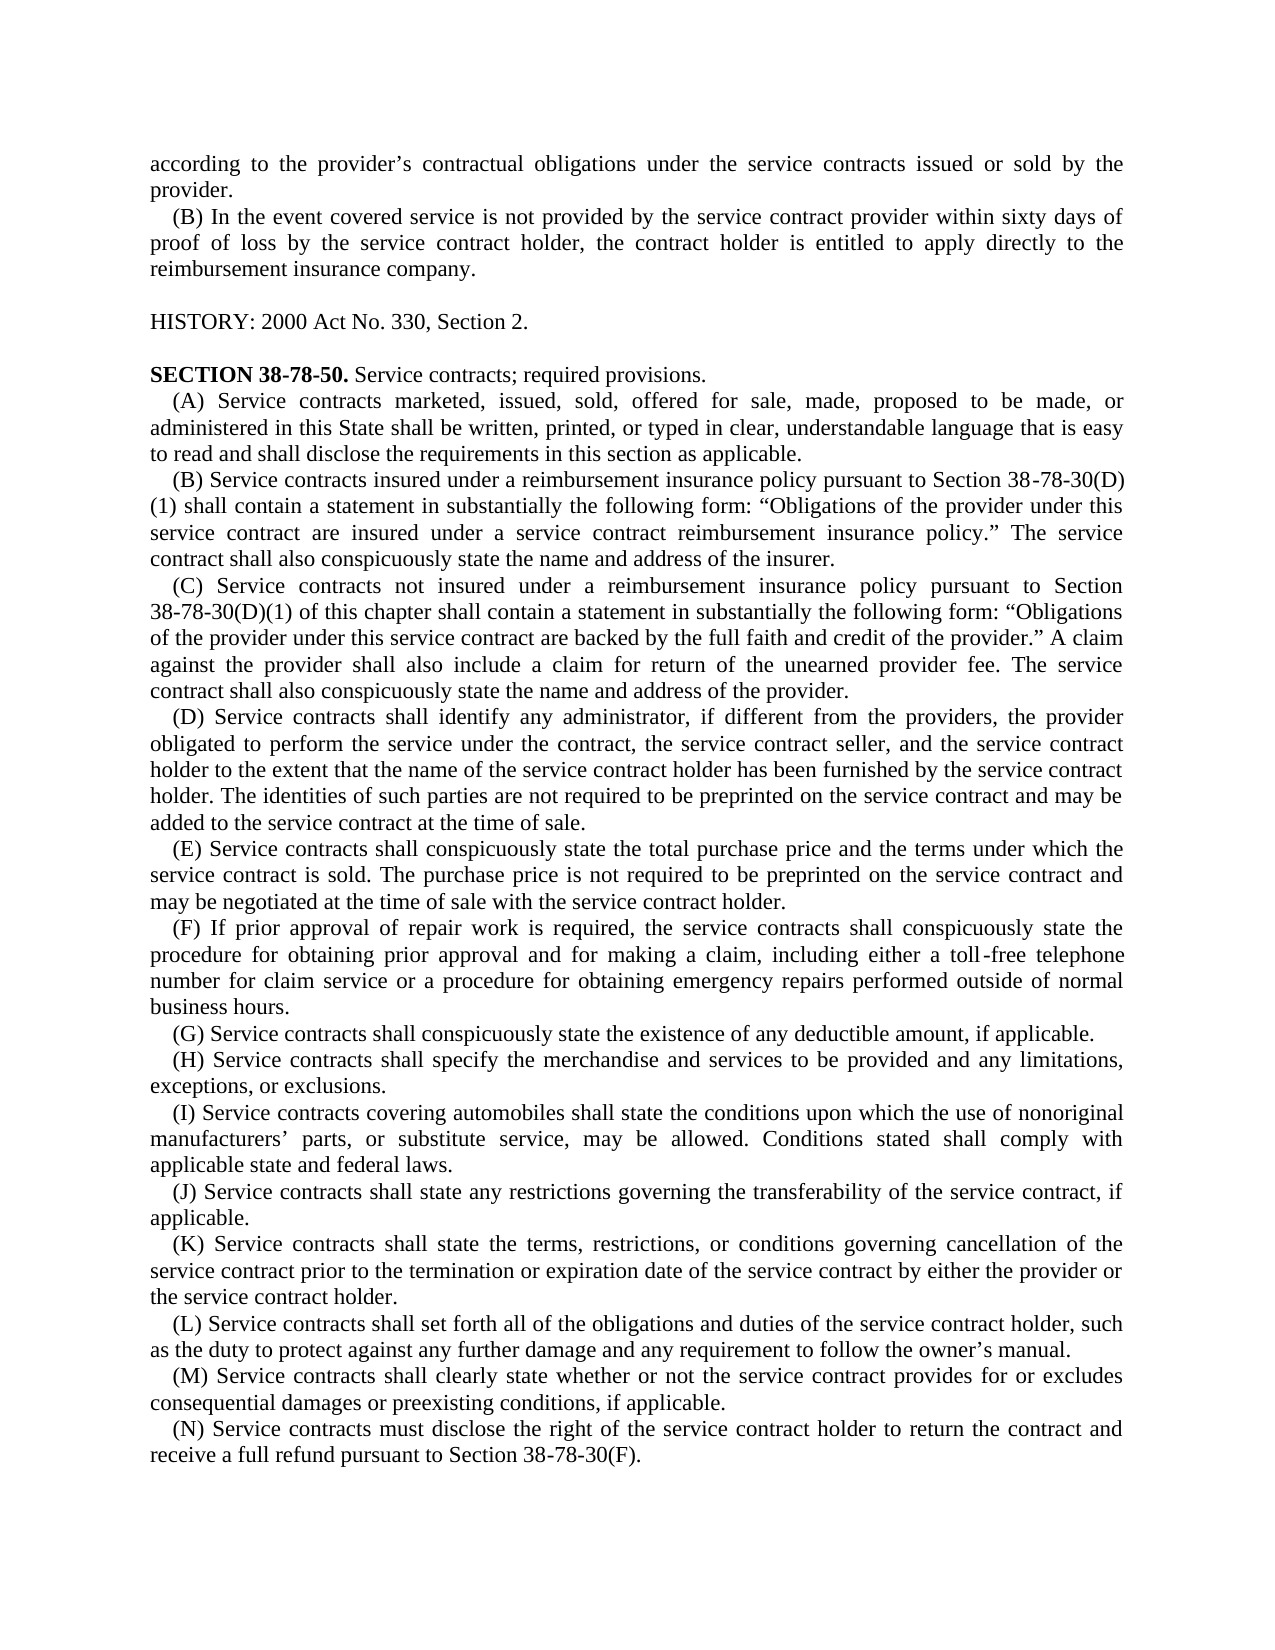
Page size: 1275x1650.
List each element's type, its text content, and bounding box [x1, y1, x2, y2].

text (L) Service contracts shall set forth all of the obligations and duties of the service contract holder, such as the duty to protect against any further damage and any requirement to follow the owner’s manual. [150, 1309, 1125, 1362]
text (J) Service contracts shall state any restrictions governing the transferability of the service contract, if applicable. [150, 1178, 1125, 1231]
text (B) In the event covered service is not provided by the service contract provider within sixty days of proof of loss by the service contract holder, the contract holder is entitled to apply directly to the reimbursement insurance company. [150, 203, 1125, 282]
text (M) Service contracts shall clearly state whether or not the service contract provides for or excludes consequential damages or preexisting conditions, if applicable. [150, 1362, 1125, 1415]
text (C) Service contracts not insured under a reimbursement insurance policy pursuant to Section 38-78-30(D)(1) of this chapter shall contain a statement in substantially the following form: “Obligations of the provider under this service contract are backed by the full faith and credit of the provider.” A claim against the provider shall also include a claim for return of the unearned provider fee. The service contract shall also conspicuously state the name and address of the provider. [150, 572, 1125, 703]
text (A) Service contracts marketed, issued, sold, offered for sale, made, proposed to be made, or administered in this State shall be written, printed, or typed in clear, understandable language that is easy to read and shall disclose the requirements in this section as applicable. [150, 387, 1125, 466]
text (E) Service contracts shall conspicuously state the total purchase price and the terms under which the service contract is sold. The purchase price is not required to be preprinted on the service contract and may be negotiated at the time of sale with the service contract holder. [150, 835, 1125, 914]
text (I) Service contracts covering automobiles shall state the conditions upon which the use of nonoriginal manufacturers’ parts, or substitute service, may be allowed. Conditions stated shall comply with applicable state and federal laws. [150, 1099, 1125, 1178]
text SECTION 38-78-50. Service contracts; required provisions. [150, 361, 1125, 387]
text (H) Service contracts shall specify the merchandise and services to be provided and any limitations, exceptions, or exclusions. [150, 1046, 1125, 1099]
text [150, 150, 1125, 203]
text (N) Service contracts must disclose the right of the service contract holder to return the contract and receive a full refund pursuant to Section 38-78-30(F). [150, 1415, 1125, 1468]
text (K) Service contracts shall state the terms, restrictions, or conditions governing cancellation of the service contract prior to the termination or expiration date of the service contract by either the provider or the service contract holder. [150, 1231, 1125, 1309]
text (D) Service contracts shall identify any administrator, if different from the providers, the provider obligated to perform the service under the contract, the service contract seller, and the service contract holder to the extent that the name of the service contract holder has been furnished by the service contract holder. The identities of such parties are not required to be preprinted on the service contract and may be added to the service contract at the time of sale. [150, 703, 1125, 835]
text (B) Service contracts insured under a reimbursement insurance policy pursuant to Section 38-78-30(D)(1) shall contain a statement in substantially the following form: “Obligations of the provider under this service contract are insured under a service contract reimbursement insurance policy.” The service contract shall also conspicuously state the name and address of the insurer. [150, 466, 1125, 572]
text (G) Service contracts shall conspicuously state the existence of any deductible amount, if applicable. [150, 1020, 1125, 1046]
text HISTORY: 2000 Act No. 330, Section 2. [150, 308, 1125, 334]
text (F) If prior approval of repair work is required, the service contracts shall conspicuously state the procedure for obtaining prior approval and for making a claim, including either a toll-free telephone number for claim service or a procedure for obtaining emergency repairs performed outside of normal business hours. [150, 914, 1125, 1020]
